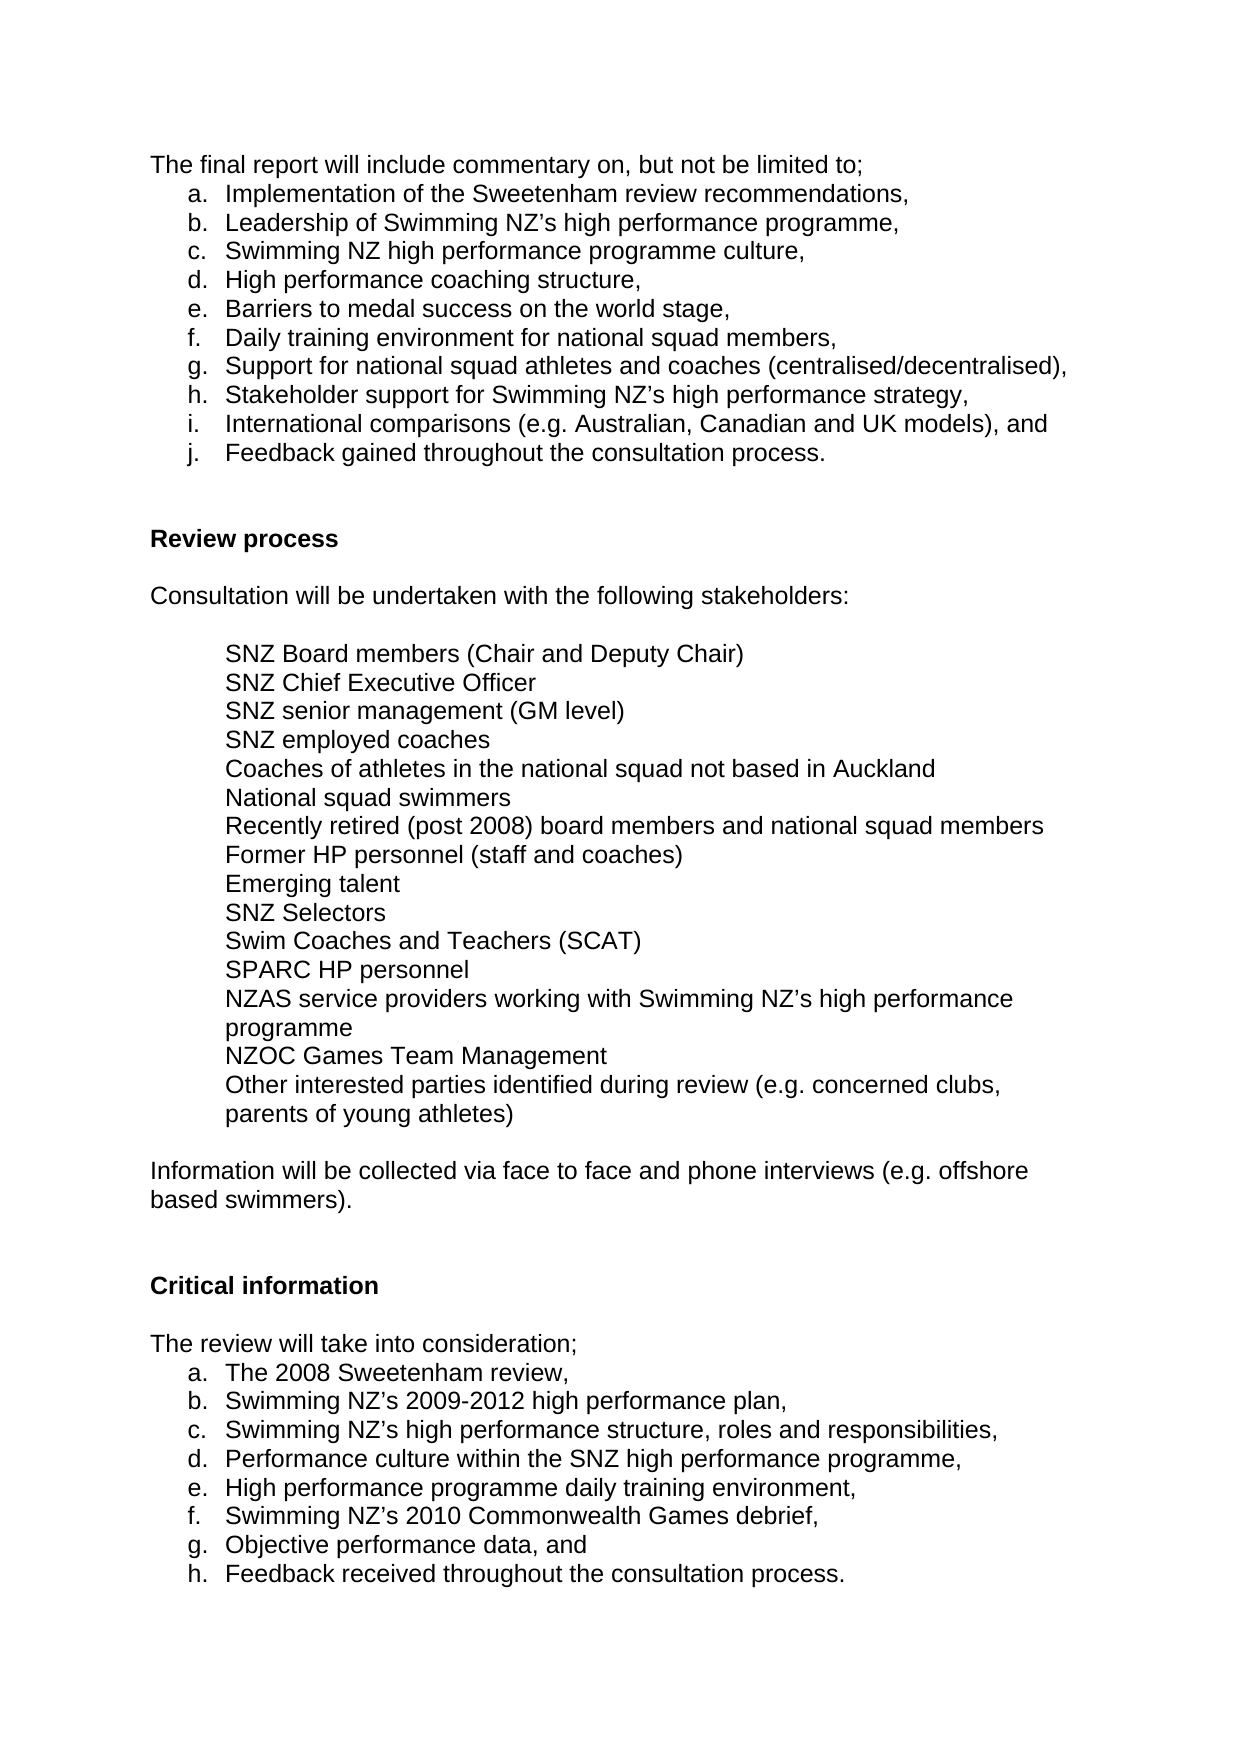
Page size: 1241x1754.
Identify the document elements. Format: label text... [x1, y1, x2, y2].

text SNZ senior management (GM level) [225, 696, 1090, 725]
list Swimming NZ’s high performance structure, roles and responsibilities, [187, 1415, 1090, 1444]
list Barriers to medal success on the world stage, [187, 294, 1090, 322]
text SNZ Chief Executive Officer [225, 667, 1090, 696]
list High performance programme daily training environment, [187, 1472, 1090, 1501]
list Stakeholder support for Swimming NZ’s high performance strategy, [187, 380, 1090, 409]
text SPARC HP personnel [225, 955, 1090, 984]
text Emerging talent [225, 869, 1090, 897]
text Coaches of athletes in the national squad not based in Auckland [225, 754, 1090, 782]
list Leadership of Swimming NZ’s high performance programme, [187, 207, 1090, 236]
text Critical information [150, 1271, 1090, 1300]
list Swimming NZ high performance programme culture, [187, 236, 1090, 265]
text National squad swimmers [225, 782, 1090, 811]
text NZAS service providers working with Swimming NZ’s high performance programme [225, 984, 1090, 1041]
text Other interested parties identified during review (e.g. concerned clubs, parents of young athletes) [225, 1070, 1090, 1127]
list The 2008 Sweetenham review, [187, 1357, 1090, 1386]
list Swimming NZ’s 2010 Commonwealth Games debrief, [187, 1501, 1090, 1530]
text NZOC Games Team Management [225, 1041, 1090, 1070]
list Daily training environment for national squad members, [187, 322, 1090, 351]
text Consultation will be undertaken with the following stakeholders: [150, 581, 1090, 610]
text Review process [150, 524, 1090, 552]
list High performance coaching structure, [187, 265, 1090, 294]
text SNZ Selectors [225, 897, 1090, 926]
text Swim Coaches and Teachers (SCAT) [225, 926, 1090, 955]
text Recently retired (post 2008) board members and national squad members [225, 811, 1090, 840]
text SNZ employed coaches [225, 725, 1090, 754]
list Performance culture within the SNZ high performance programme, [187, 1444, 1090, 1472]
list Feedback received throughout the consultation process. [187, 1559, 1090, 1587]
list Objective performance data, and [187, 1530, 1090, 1559]
text SNZ Board members (Chair and Deputy Chair) [225, 639, 1090, 667]
text Information will be collected via face to face and phone interviews (e.g. offshore based swimmers). [150, 1156, 1090, 1214]
text The review will take into consideration; [150, 1329, 1090, 1357]
text Former HP personnel (staff and coaches) [225, 840, 1090, 869]
text The final report will include commentary on, but not be limited to; [150, 150, 1090, 179]
list Implementation of the Sweetenham review recommendations, [187, 179, 1090, 207]
list Support for national squad athletes and coaches (centralised/decentralised), [187, 351, 1090, 380]
list International comparisons (e.g. Australian, Canadian and UK models), and [187, 409, 1090, 437]
list Swimming NZ’s 2009-2012 high performance plan, [187, 1386, 1090, 1415]
list Feedback gained throughout the consultation process. [187, 437, 1090, 466]
